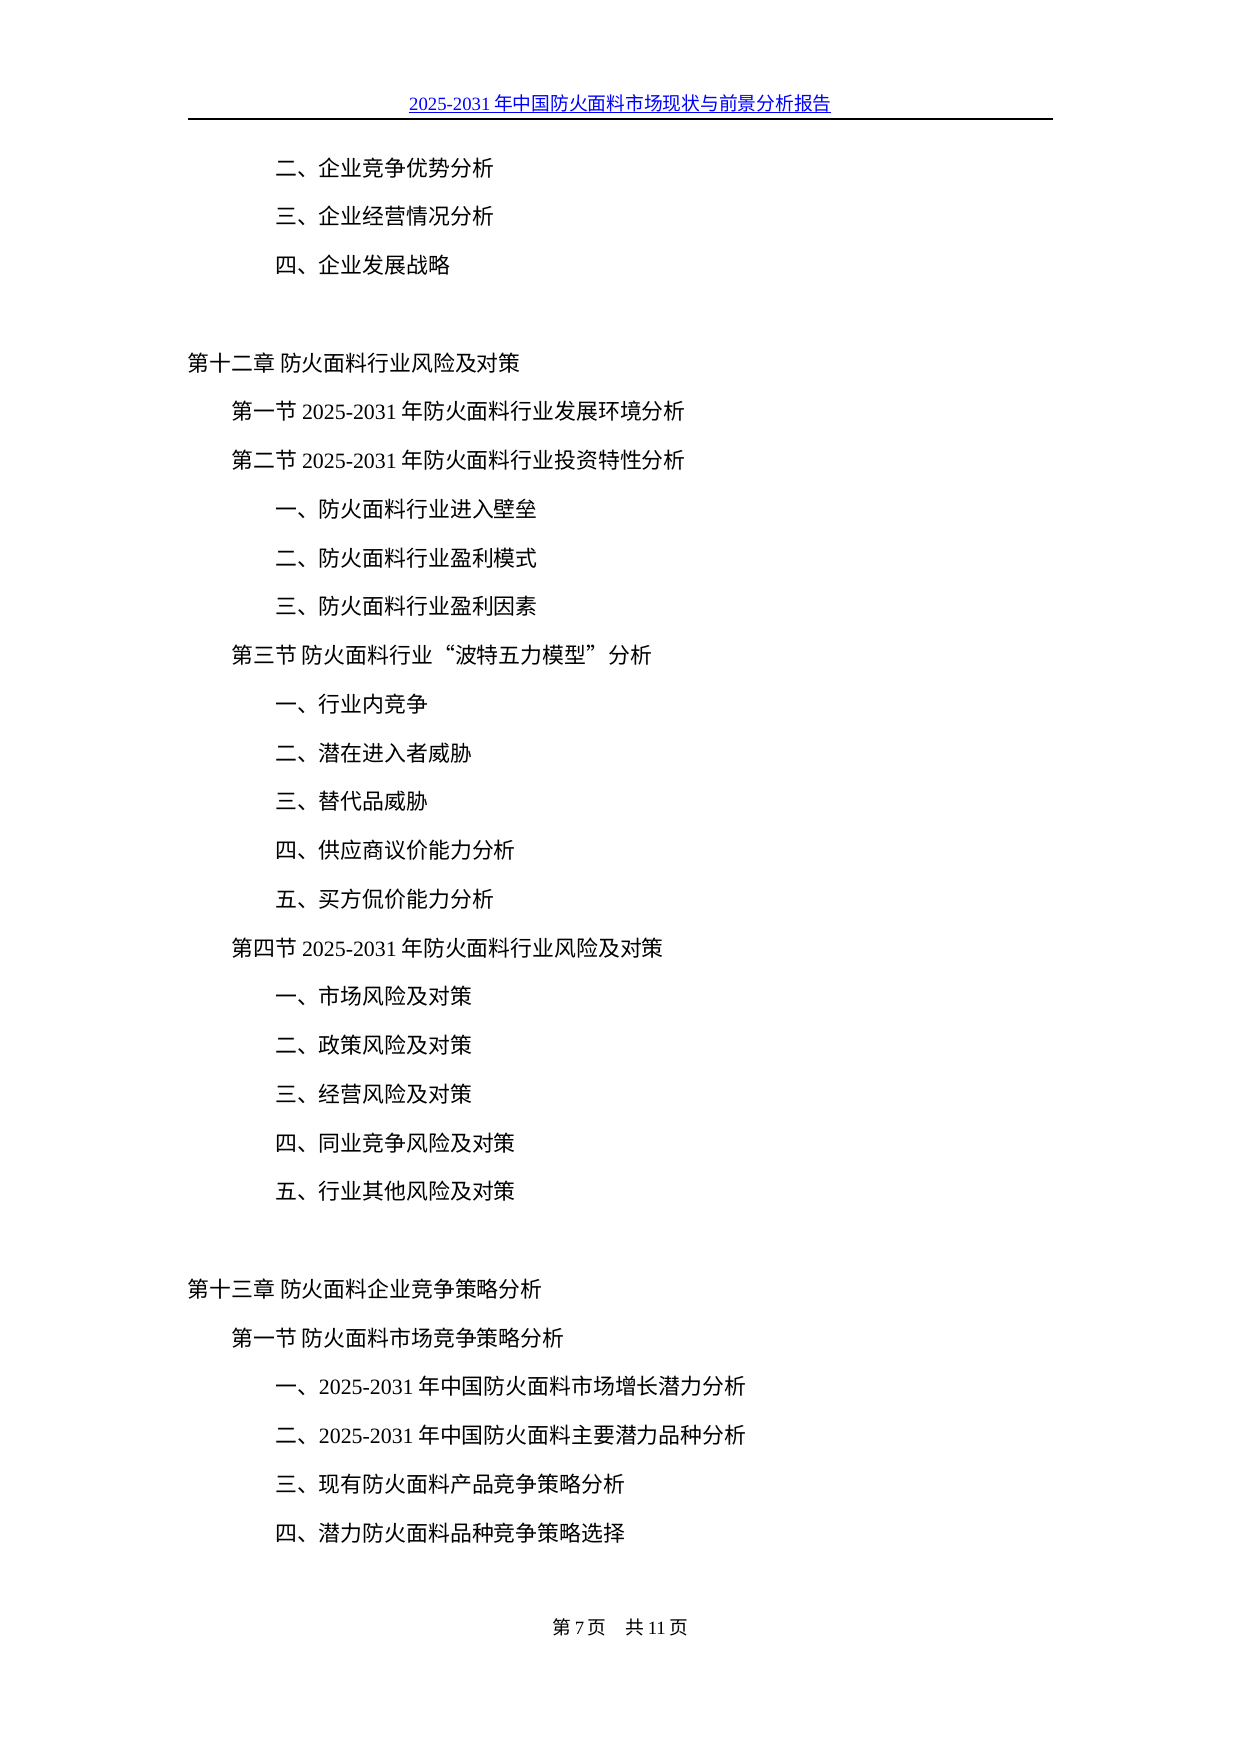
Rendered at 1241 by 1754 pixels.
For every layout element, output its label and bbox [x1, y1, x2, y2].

text [187, 150, 1053, 1548]
